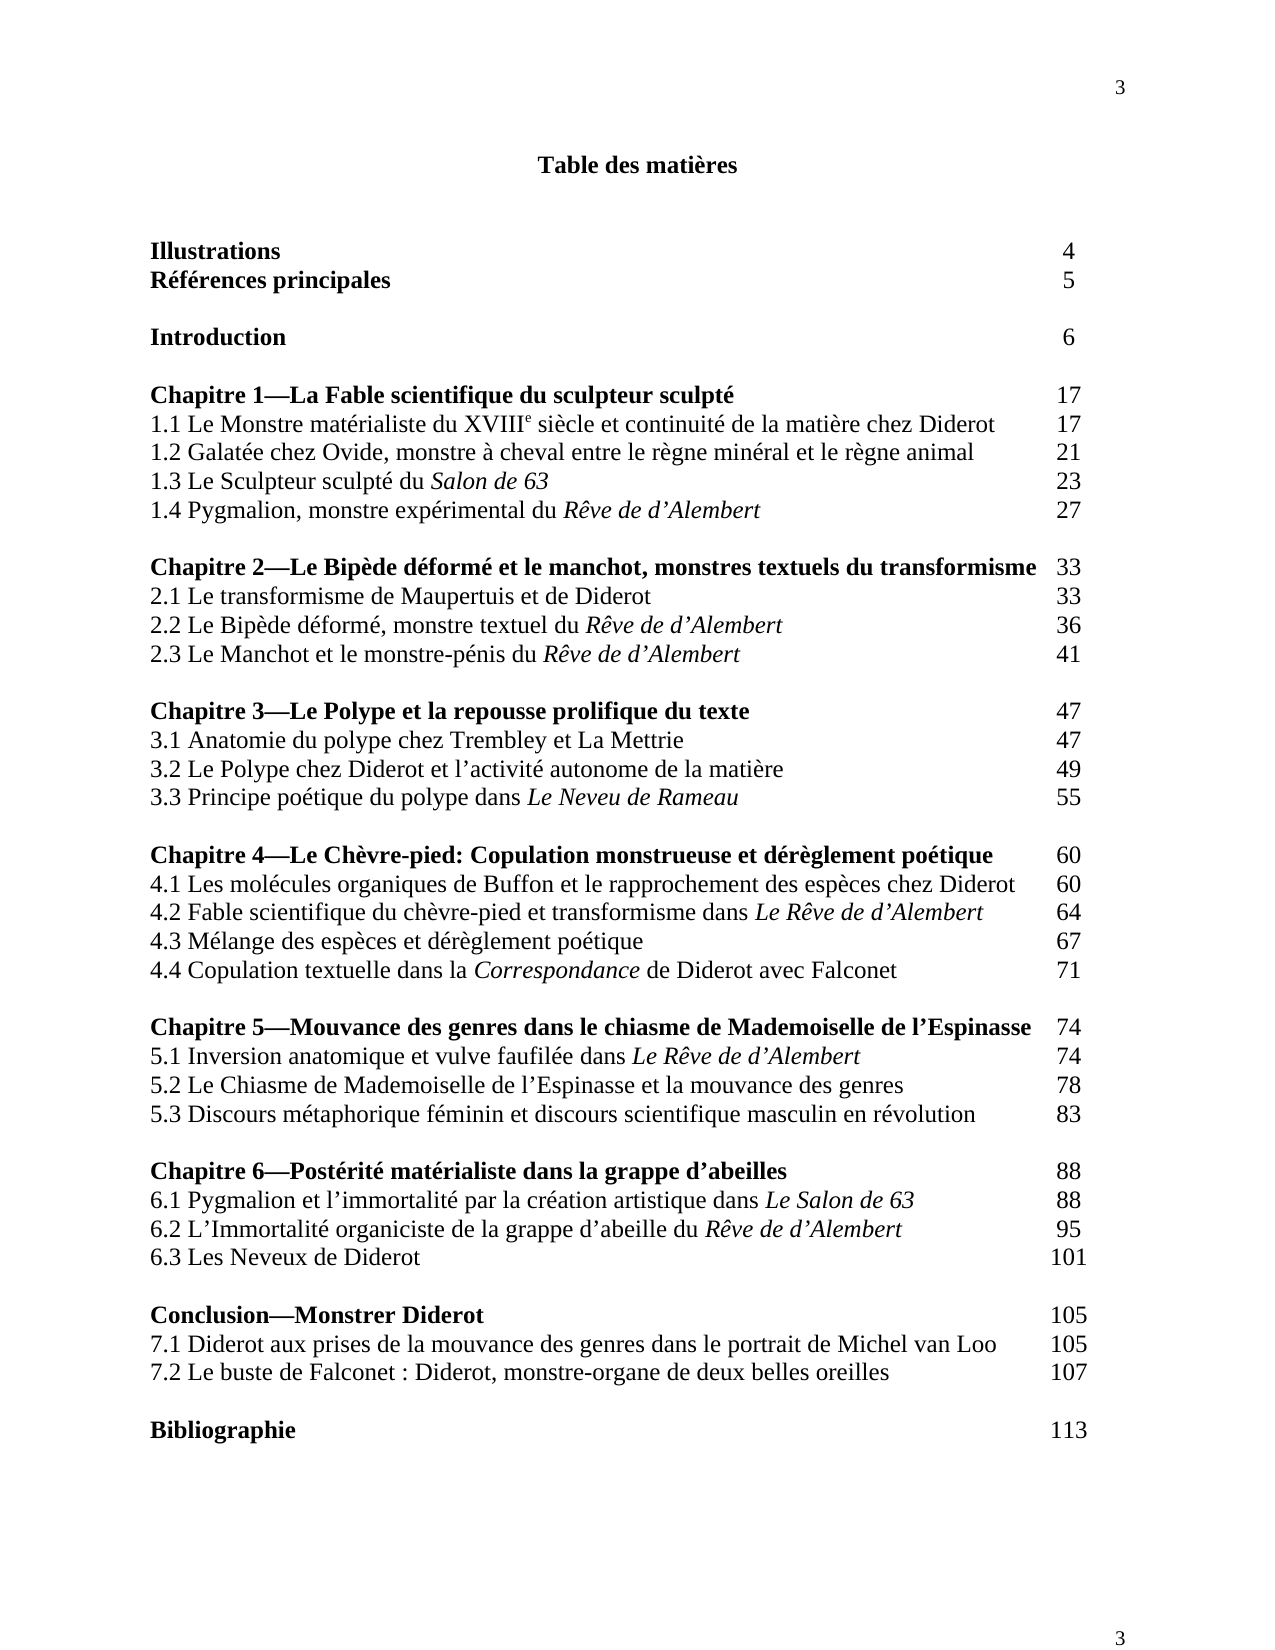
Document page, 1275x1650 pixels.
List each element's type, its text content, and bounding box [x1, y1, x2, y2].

text Table des matières [150, 150, 1125, 179]
text 7.2 Le buste de Falconet : Diderot, monstre-organe de deux belles oreilles 107 [150, 1357, 1125, 1386]
text Chapitre 6—Postérité matérialiste dans la grappe d’abeilles 88 [150, 1156, 1125, 1185]
list L’Immortalité organiciste de la grappe d’abeille du Rêve de d’Alembert 95 [150, 1214, 1125, 1242]
list Galatée chez Ovide, monstre à cheval entre le règne minéral et le règne animal 21 [150, 437, 1125, 466]
text Bibliographie 113 [150, 1415, 1125, 1444]
text 2.3 Le Manchot et le monstre-pénis du Rêve de d’Alembert 41 [150, 639, 1125, 667]
list Le transformisme de Maupertuis et de Diderot 33 [150, 581, 1125, 610]
text Chapitre 1—La Fable scientifique du sculpteur sculpté 17 [150, 380, 1125, 409]
text 3.2 Le Polype chez Diderot et l’activité autonome de la matière 49 [150, 754, 1125, 782]
text Introduction 6 [150, 322, 1125, 351]
text Chapitre 2—Le Bipède déformé et le manchot, monstres textuels du transformisme 33 [150, 552, 1125, 581]
list Le Sculpteur sculpté du Salon de 63 23 [150, 466, 1125, 495]
text Références principales 5 [150, 265, 1125, 294]
list Les Neveux de Diderot 101 [150, 1242, 1125, 1271]
text 2.2 Le Bipède déformé, monstre textuel du Rêve de d’Alembert 36 [150, 610, 1125, 639]
list Pygmalion et l’immortalité par la création artistique dans Le Salon de 63 88 [150, 1185, 1125, 1214]
text Illustrations 4 [150, 236, 1125, 265]
list Diderot aux prises de la mouvance des genres dans le portrait de Michel van Loo 105 [150, 1329, 1125, 1357]
list Fable scientifique du chèvre-pied et transformisme dans Le Rêve de d’Alembert 64 [150, 897, 1125, 926]
list Mélange des espèces et dérèglement poétique 67 [150, 926, 1125, 955]
list Discours métaphorique féminin et discours scientifique masculin en révolution 83 [150, 1099, 1125, 1127]
list Le Chiasme de Mademoiselle de l’Espinasse et la mouvance des genres 78 [150, 1070, 1125, 1099]
text Chapitre 5—Mouvance des genres dans le chiasme de Mademoiselle de l’Espinasse 74 [150, 1012, 1125, 1041]
text Chapitre 3—Le Polype et la repousse prolifique du texte 47 [150, 696, 1125, 725]
text 3.1 Anatomie du polype chez Trembley et La Mettrie 47 [150, 725, 1125, 754]
text Chapitre 4—Le Chèvre-pied: Copulation monstrueuse et dérèglement poétique 60 [150, 840, 1125, 869]
list Le Monstre matérialiste du XVIIIe siècle et continuité de la matière chez Diderot 17 [150, 409, 1125, 437]
list Pygmalion, monstre expérimental du Rêve de d’Alembert 27 [150, 495, 1125, 524]
list Copulation textuelle dans la Correspondance de Diderot avec Falconet 71 [150, 955, 1125, 984]
text 3.3 Principe poétique du polype dans Le Neveu de Rameau 55 [150, 782, 1125, 811]
text Conclusion—Monstrer Diderot 105 [150, 1300, 1125, 1329]
list Les molécules organiques de Buffon et le rapprochement des espèces chez Diderot 60 [150, 869, 1125, 897]
text 5.1 Inversion anatomique et vulve faufilée dans Le Rêve de d’Alembert 74 [150, 1041, 1125, 1070]
